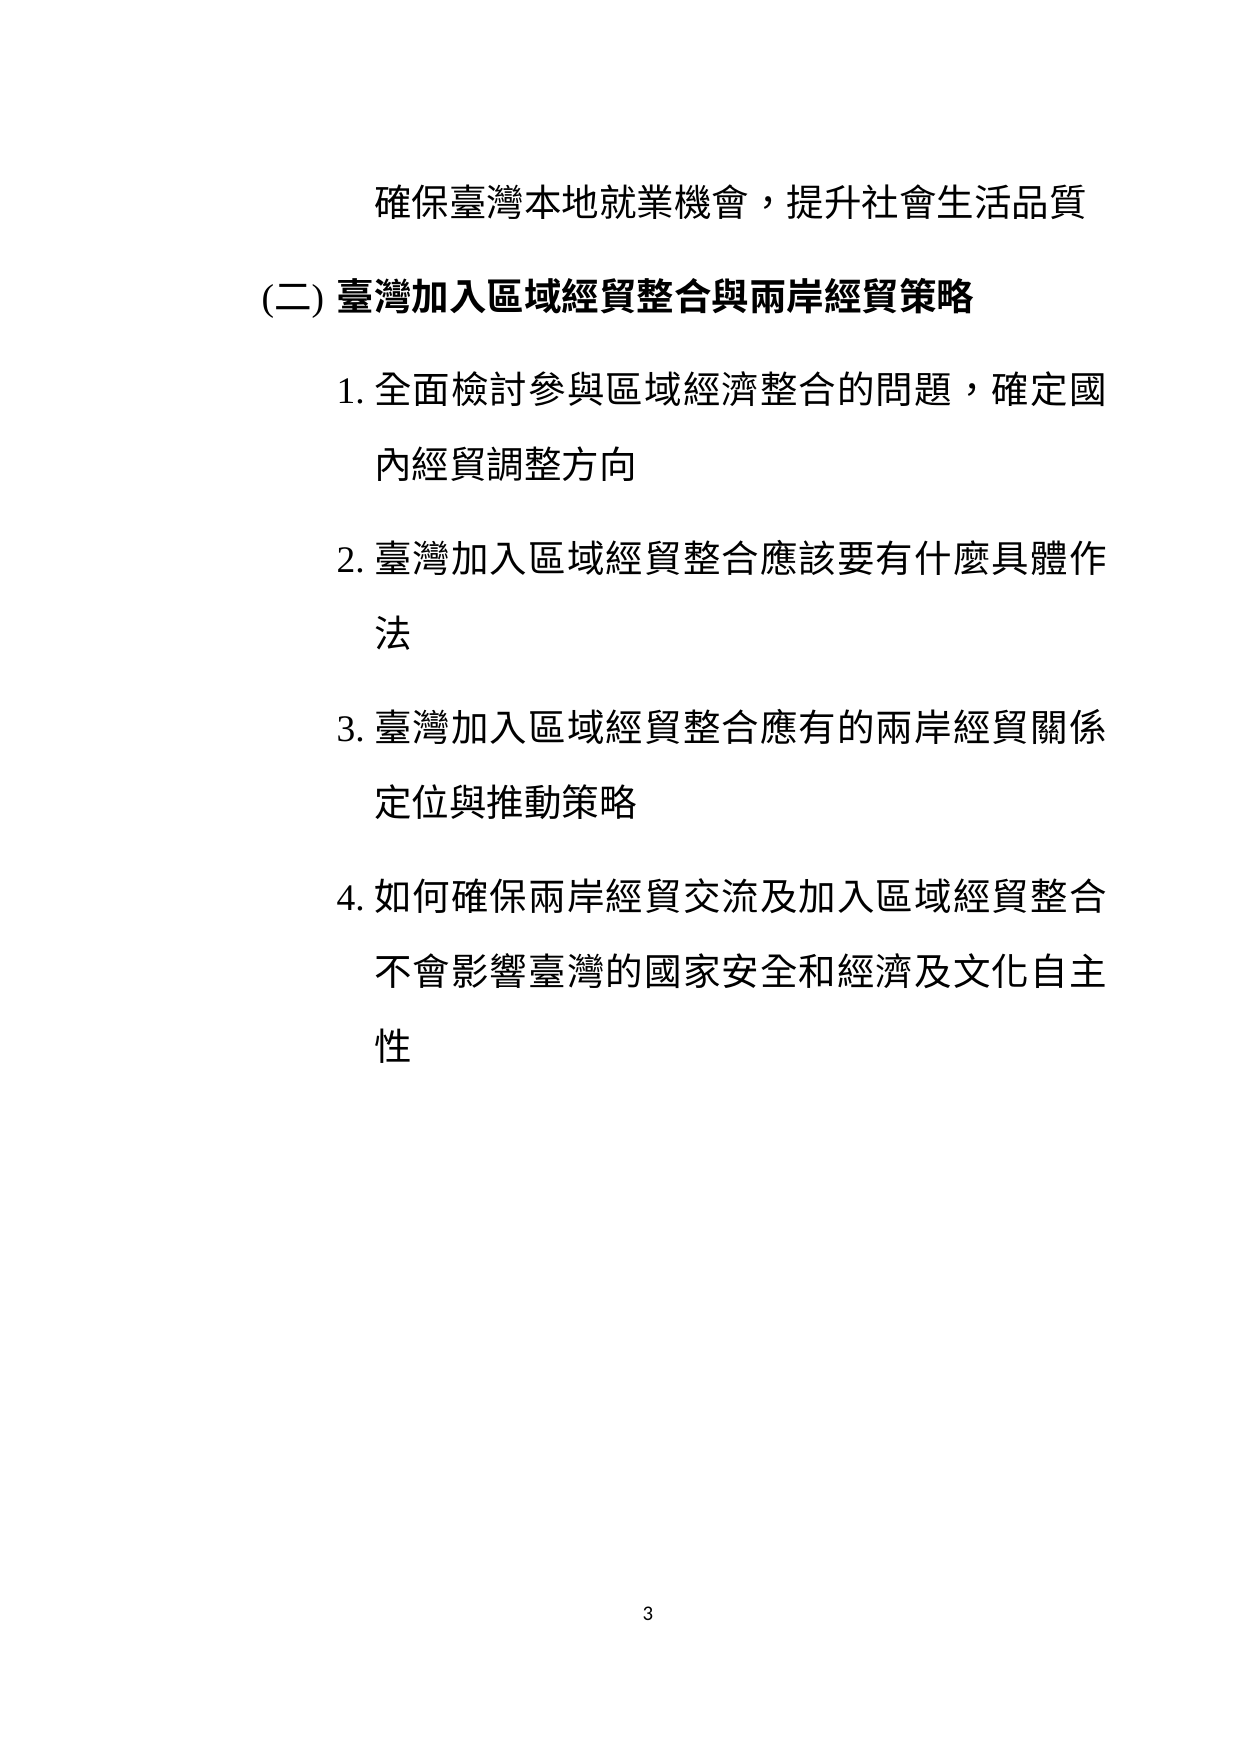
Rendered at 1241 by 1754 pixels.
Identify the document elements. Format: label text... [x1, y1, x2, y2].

list 臺灣加入區域經貿整合應該要有什麼具體作法 [336, 519, 1107, 669]
list 如何確保兩岸經貿交流及加入區域經貿整合不會影響臺灣的國家安全和經濟及文化自主性 [336, 856, 1107, 1081]
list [336, 162, 1107, 237]
list 臺灣加入區域經貿整合與兩岸經貿策略 [261, 256, 1107, 331]
list 臺灣加入區域經貿整合應有的兩岸經貿關係定位與推動策略 [336, 687, 1107, 837]
list 全面檢討參與區域經濟整合的問題，確定國內經貿調整方向 [336, 350, 1107, 500]
